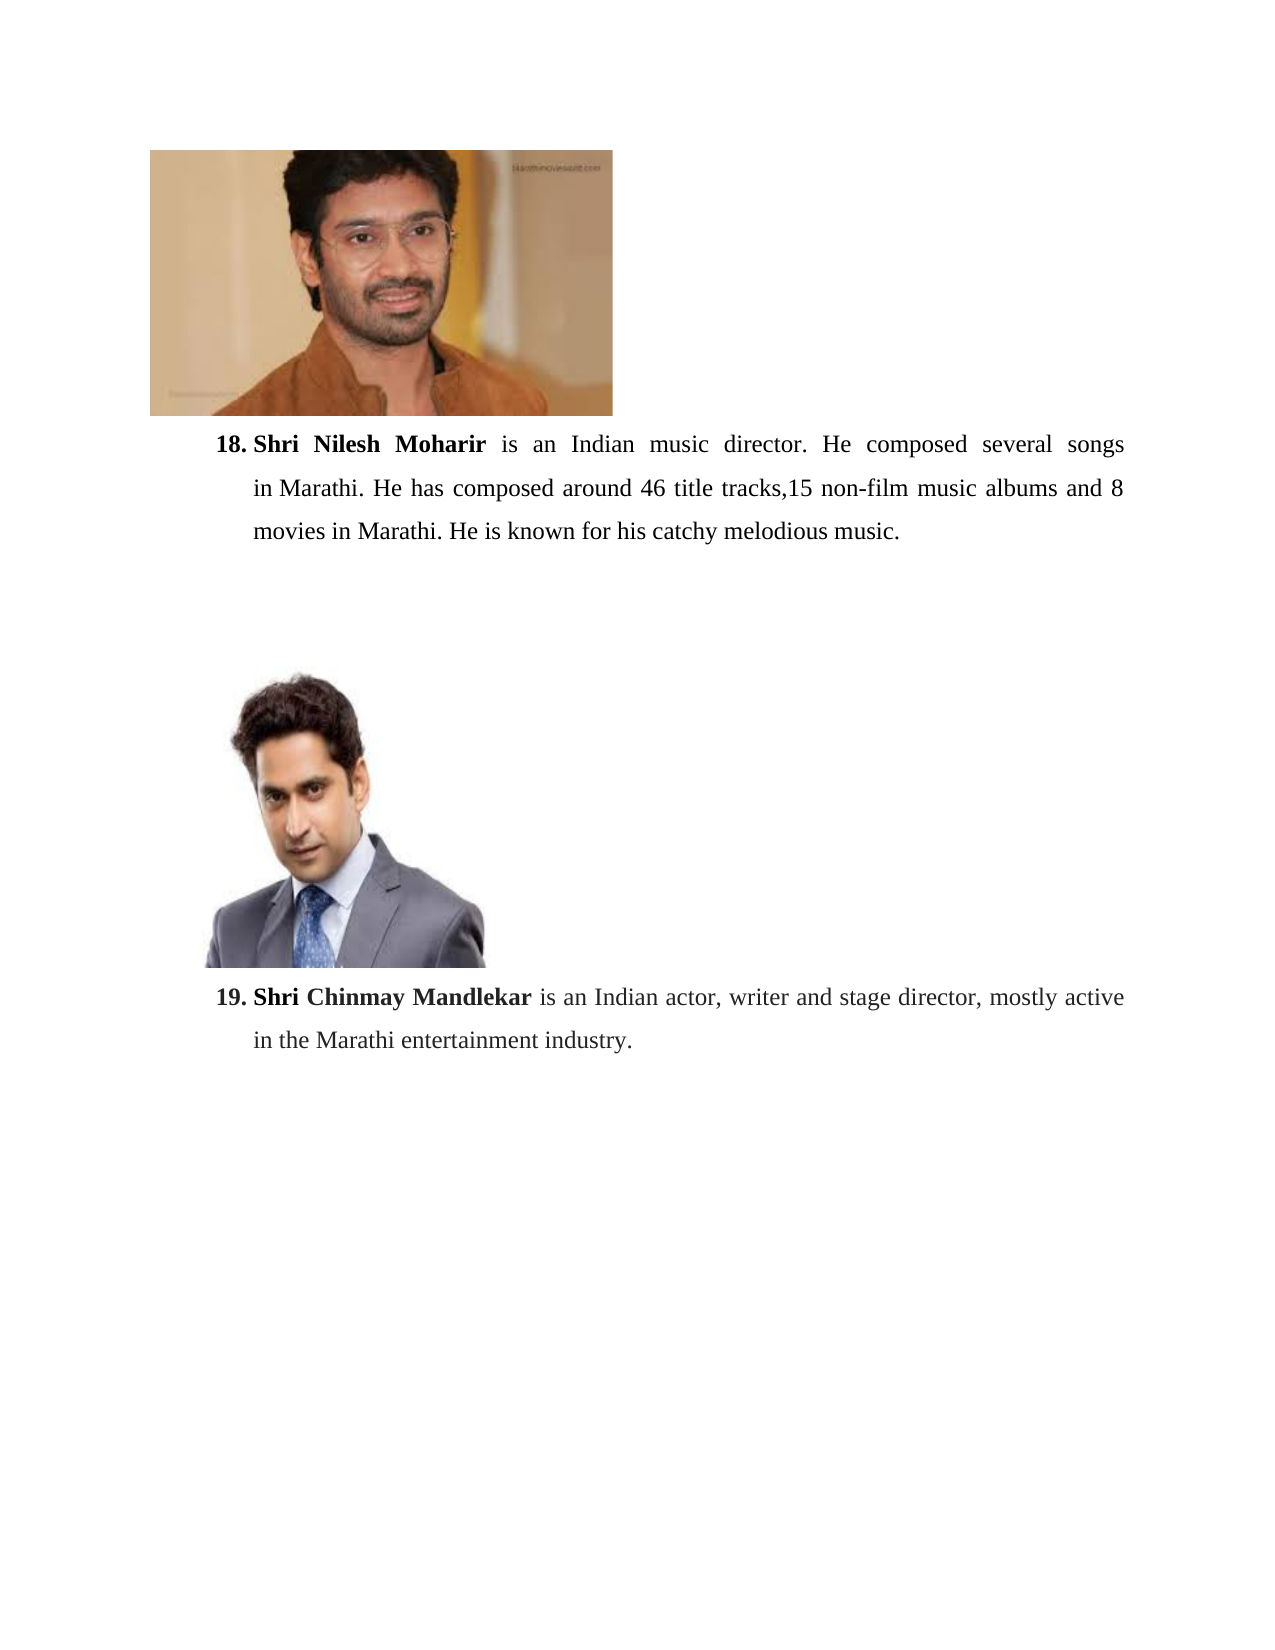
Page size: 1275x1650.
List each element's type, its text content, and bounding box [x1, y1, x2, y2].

picture [150, 150, 613, 416]
picture [150, 666, 491, 968]
list Shri Chinmay Mandlekar is an Indian actor, writer and stage director, mostly active in the Marathi entertainment industry. [216, 982, 1125, 1053]
list Shri Nilesh Moharir is an Indian music director. He composed several songs in Marathi. He has composed around 46 title tracks,15 non-film music albums and 8 movies in Marathi. He is known for his catchy melodious music. [216, 429, 1125, 544]
